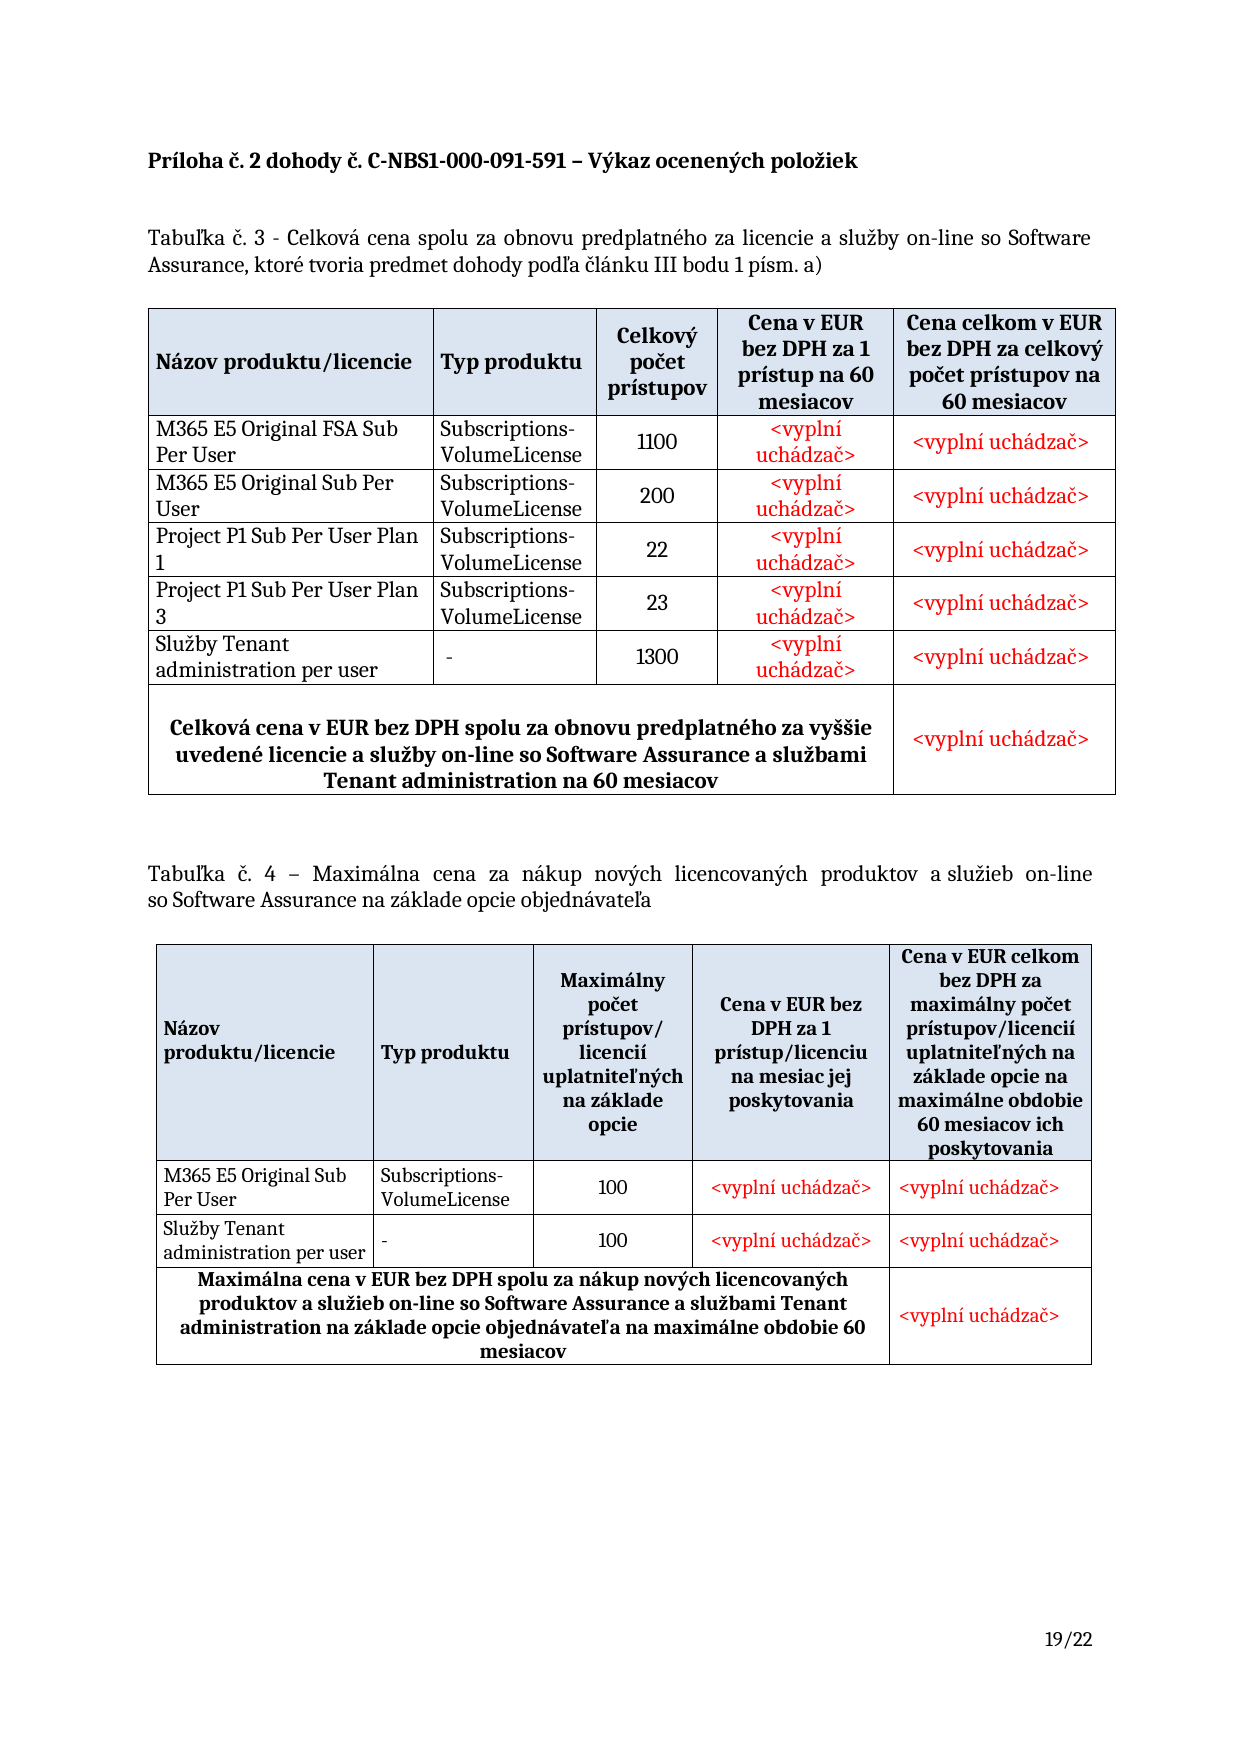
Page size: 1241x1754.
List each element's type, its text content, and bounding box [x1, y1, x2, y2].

table_cell <vyplní uchádzač> [718, 470, 893, 522]
table_header Názov produktu/licencie [149, 309, 433, 415]
text Príloha č. 2 dohody č. C-NBS1-000-091-591 – Výkaz ocenených položiek [148, 148, 1092, 174]
table_cell <vyplní uchádzač> [890, 1161, 1091, 1213]
table_cell M365 E5 Original Sub Per User [149, 470, 433, 522]
table_cell 23 [597, 577, 717, 630]
table_cell <vyplní uchádzač> [718, 577, 893, 630]
table_cell 200 [597, 470, 717, 522]
table_cell M365 E5 Original FSA Sub Per User [149, 416, 433, 468]
table_cell <vyplní uchádzač> [693, 1161, 889, 1213]
table_cell <vyplní uchádzač> [894, 416, 1115, 468]
table_cell Maximálna cena v EUR bez DPH spolu za nákup nových licencovaných produktov a služieb on-line so Software Assurance a službami Tenant administration na základe opcie objednávateľa na maximálne obdobie 60 mesiacov [157, 1268, 889, 1363]
table_cell Subscriptions-VolumeLicense [434, 577, 596, 630]
table_cell 22 [597, 523, 717, 576]
text Tabuľka č. 4 – Maximálna cena za nákup nových licencovaných produktov a služieb on-line so Software Assurance na základe opcie objednávateľa [148, 860, 1092, 913]
table_cell <vyplní uchádzač> [718, 631, 893, 683]
table_header Cena v EUR celkom bez DPH za maximálny počet prístupov/licencií uplatniteľných na základe opcie na maximálne obdobie 60 mesiacov ich poskytovania [890, 945, 1091, 1160]
table_cell Služby Tenant administration per user [157, 1215, 373, 1267]
table_cell <vyplní uchádzač> [890, 1215, 1091, 1267]
table_cell 1100 [597, 416, 717, 468]
table_cell <vyplní uchádzač> [894, 631, 1115, 683]
table_cell 100 [534, 1161, 692, 1213]
table_header Cena v EUR bez DPH za 1 prístup na 60 mesiacov [718, 309, 893, 415]
table_cell 100 [534, 1215, 692, 1267]
table_cell Subscriptions-VolumeLicense [434, 470, 596, 522]
table_cell Subscriptions-VolumeLicense [434, 416, 596, 468]
table_cell Project P1 Sub Per User Plan 1 [149, 523, 433, 576]
table_header Typ produktu [374, 945, 533, 1160]
table_header Cena celkom v EUR bez DPH za celkový počet prístupov na 60 mesiacov [894, 309, 1115, 415]
table_cell Služby Tenant administration per user [149, 631, 433, 683]
table_cell 1300 [597, 631, 717, 683]
table_cell <vyplní uchádzač> [693, 1215, 889, 1267]
table_cell <vyplní uchádzač> [894, 470, 1115, 522]
table_cell <vyplní uchádzač> [718, 523, 893, 576]
table_cell - [374, 1215, 533, 1267]
table_cell <vyplní uchádzač> [890, 1268, 1091, 1363]
table_header Cena v EUR bez DPH za 1 prístup/licenciu na mesiac jej poskytovania [693, 945, 889, 1160]
text Tabuľka č. 3 - Celková cena spolu za obnovu predplatného za licencie a služby on-line so Software Assurance, ktoré tvoria predmet dohody podľa článku III bodu 1 písm. a) [148, 225, 1092, 278]
table_header Celkový počet prístupov [597, 309, 717, 415]
table_cell - [434, 631, 596, 683]
table_header Maximálny počet prístupov/ licencií uplatniteľných na základe opcie [534, 945, 692, 1160]
table_cell Subscriptions-VolumeLicense [434, 523, 596, 576]
table_cell M365 E5 Original Sub Per User [157, 1161, 373, 1213]
table_header Typ produktu [434, 309, 596, 415]
table_cell <vyplní uchádzač> [718, 416, 893, 468]
table_cell <vyplní uchádzač> [894, 685, 1115, 794]
table_header Názov produktu/licencie [157, 945, 373, 1160]
table_cell <vyplní uchádzač> [894, 523, 1115, 576]
table_cell Project P1 Sub Per User Plan 3 [149, 577, 433, 630]
table_cell Subscriptions-VolumeLicense [374, 1161, 533, 1213]
table_cell <vyplní uchádzač> [894, 577, 1115, 630]
table_cell Celková cena v EUR bez DPH spolu za obnovu predplatného za vyššie uvedené licencie a služby on-line so Software Assurance a službami Tenant administration na 60 mesiacov [149, 685, 893, 794]
